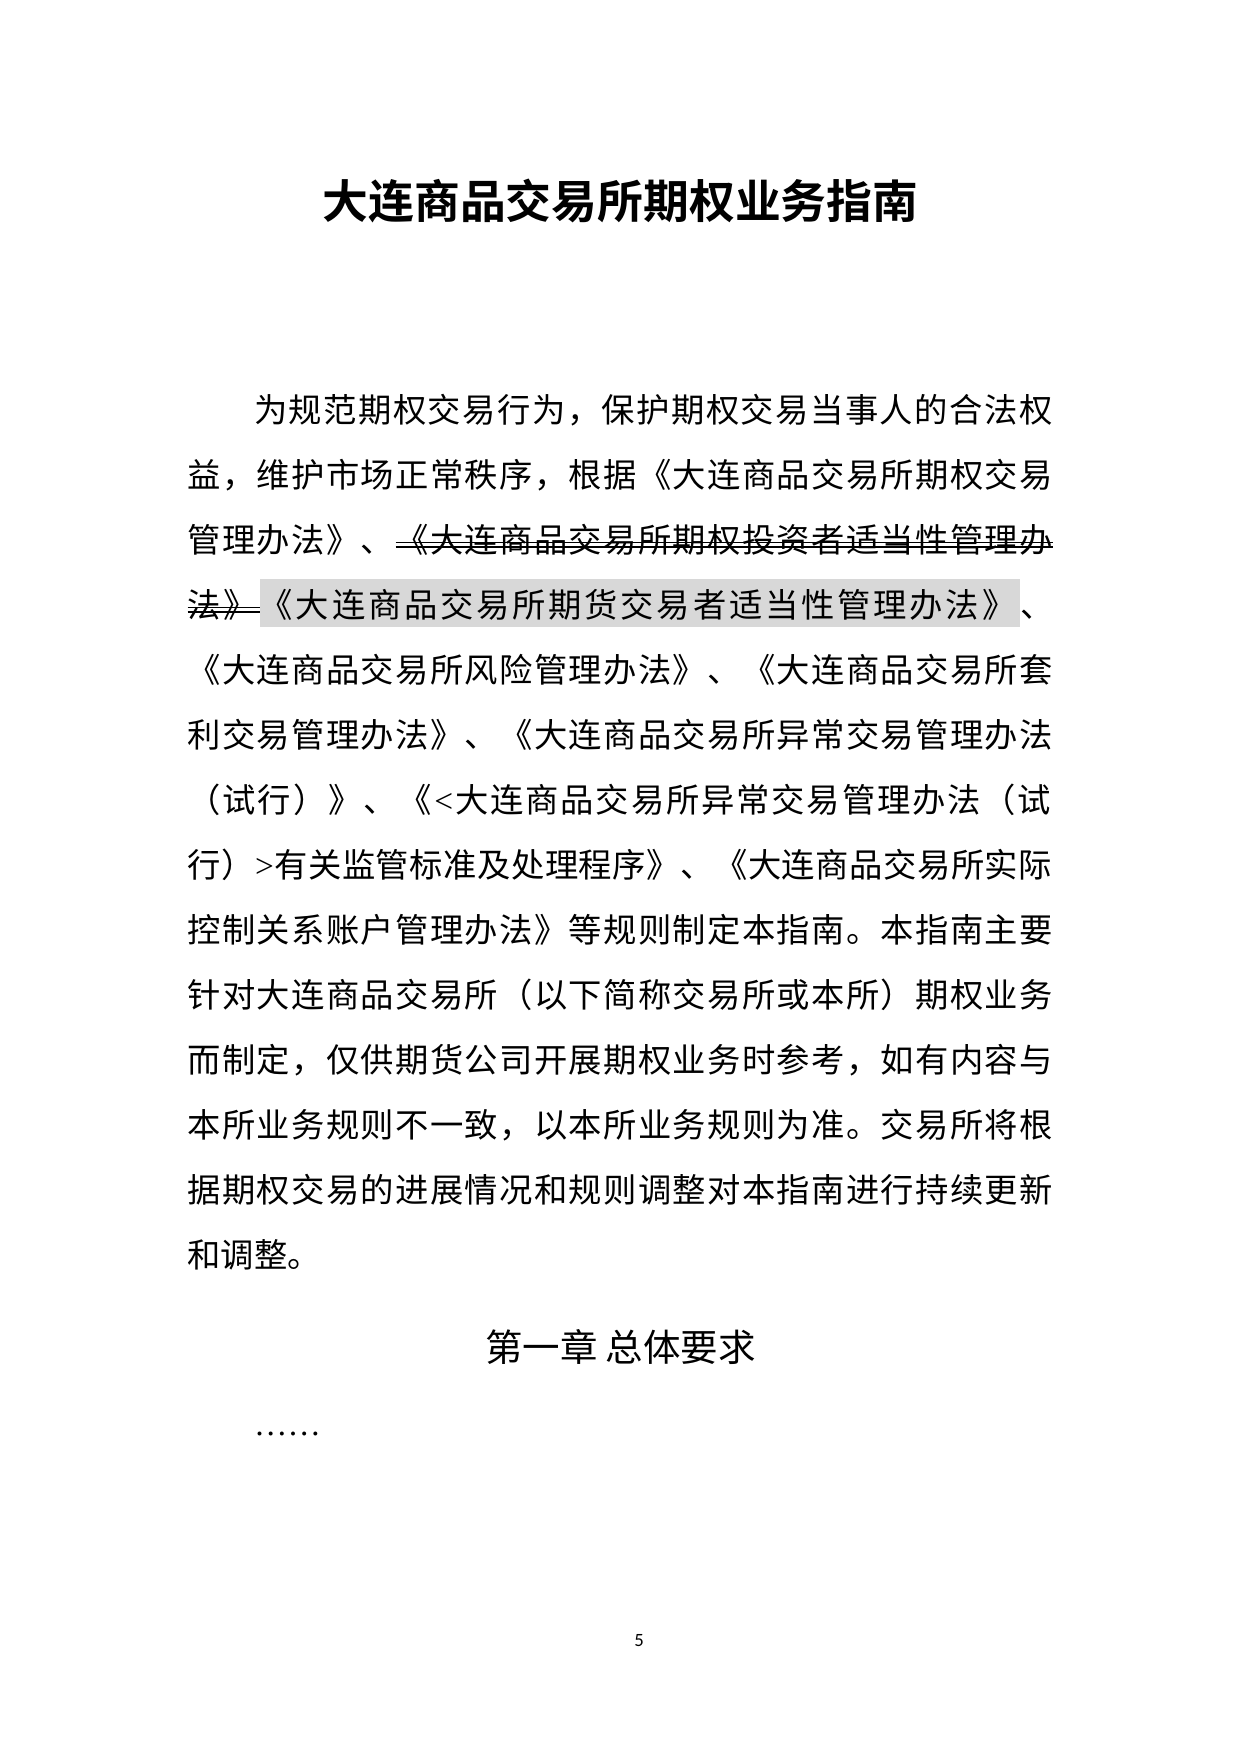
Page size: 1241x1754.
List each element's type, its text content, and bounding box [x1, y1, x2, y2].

subtitle 第一章 总体要求 [187, 1312, 1053, 1377]
text …… [187, 1404, 1053, 1443]
text 为规范期权交易行为，保护期权交易当事人的合法权益，维护市场正常秩序，根据《大连商品交易所期权交易管理办法》、《大连商品交易所期权投资者适当性管理办法》《大连商品交易所期货交易者适当性管理办法》、《大连商品交易所风险管理办法》、《大连商品交易所套利交易管理办法》、《大连商品交易所异常交易管理办法（试行）》、《<大连商品交易所异常交易管理办法（试行）>有关监管标准及处理程序》、《大连商品交易所实际控制关系账户管理办法》等规则制定本指南。本指南主要针对大连商品交易所（以下简称交易所或本所）期权业务而制定，仅供期货公司开展期权业务时参考，如有内容与本所业务规则不一致，以本所业务规则为准。交易所将根据期权交易的进展情况和规则调整对本指南进行持续更新和调整。 [187, 375, 1053, 1285]
subtitle 大连商品交易所期权业务指南 [187, 150, 1053, 247]
